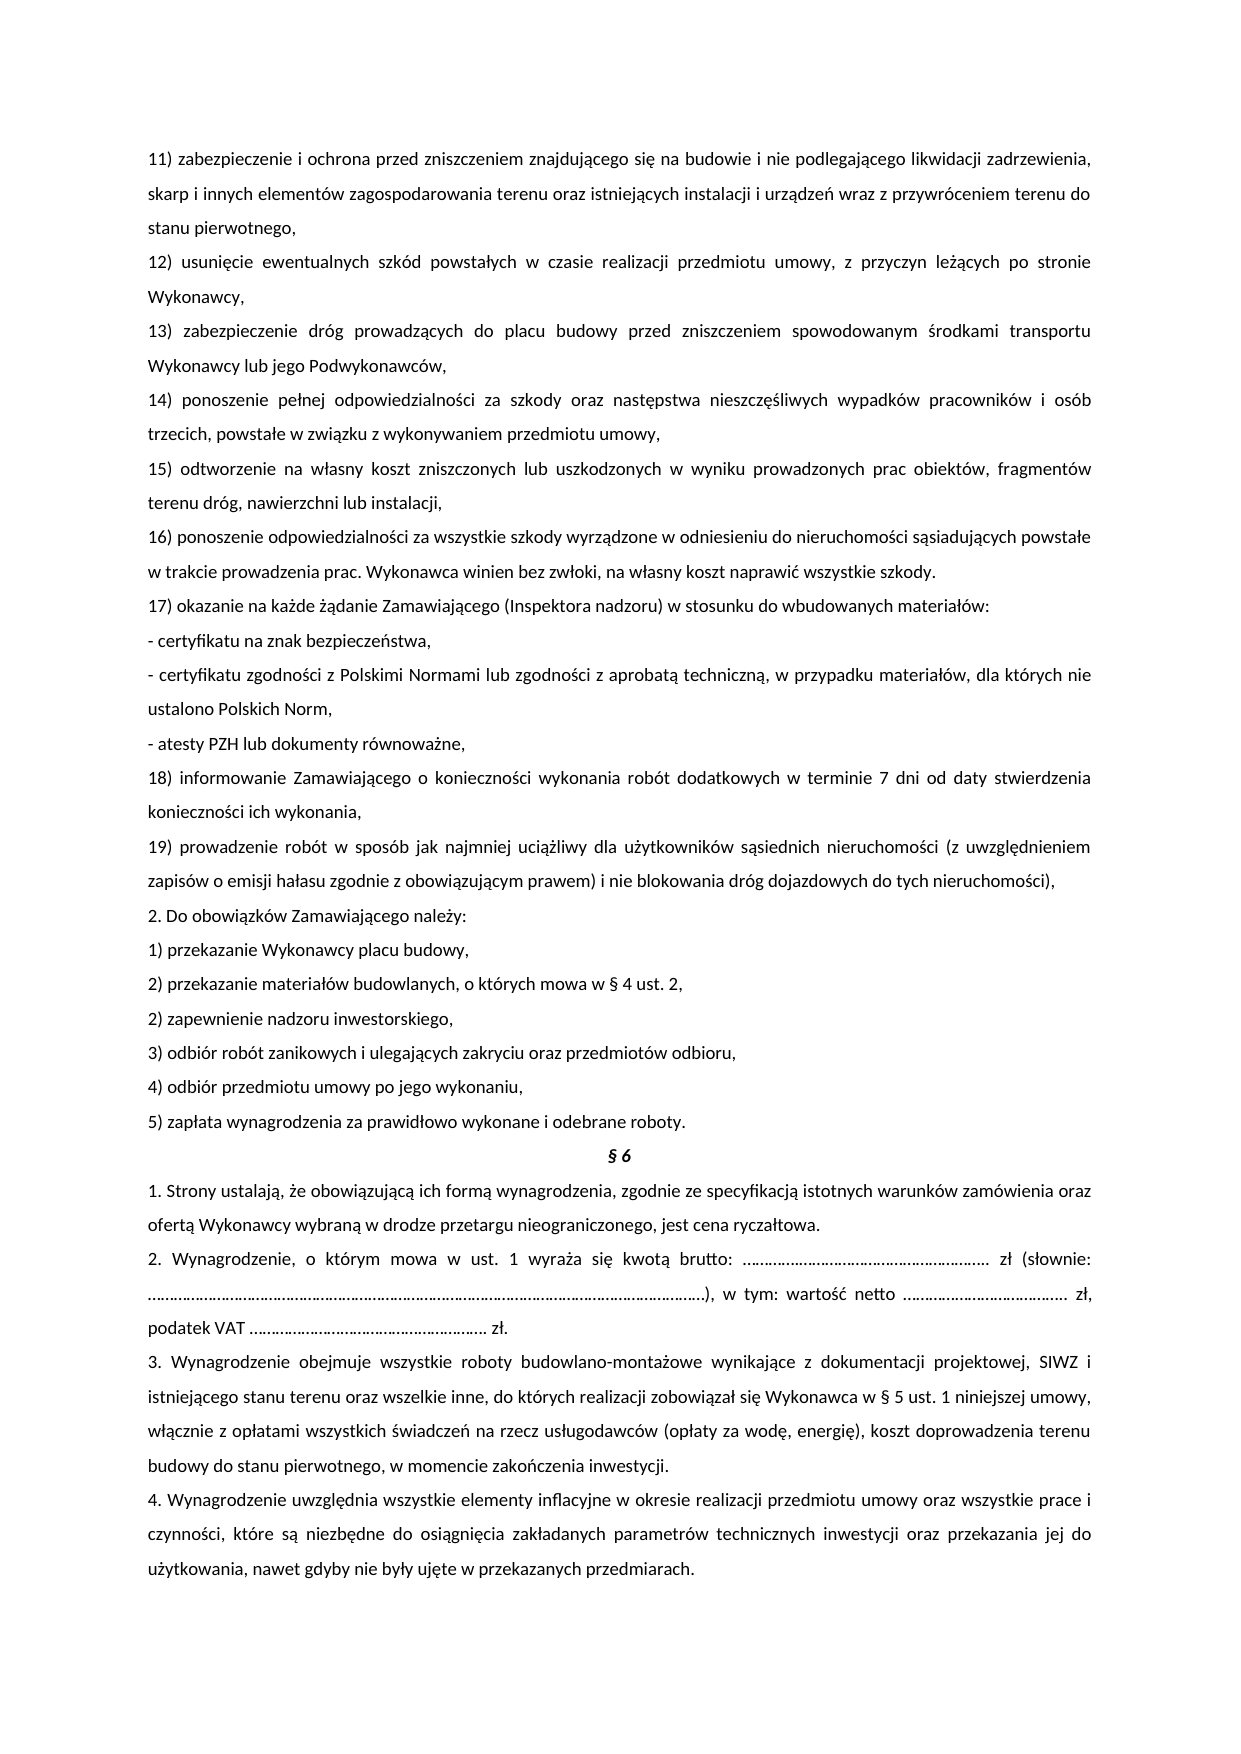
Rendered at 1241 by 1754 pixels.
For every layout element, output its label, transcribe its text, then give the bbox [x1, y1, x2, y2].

text 11) zabezpieczenie i ochrona przed zniszczeniem znajdującego się na budowie i nie podlegającego likwidacji zadrzewienia, skarp i innych elementów zagospodarowania terenu oraz istniejących instalacji i urządzeń wraz z przywróceniem terenu do stanu pierwotnego, [148, 148, 1093, 239]
text - atesty PZH lub dokumenty równoważne, [148, 732, 1093, 755]
text 3. Wynagrodzenie obejmuje wszystkie roboty budowlano-montażowe wynikające z dokumentacji projektowej, SIWZ i istniejącego stanu terenu oraz wszelkie inne, do których realizacji zobowiązał się Wykonawca w § 5 ust. 1 niniejszej umowy, włącznie z opłatami wszystkich świadczeń na rzecz usługodawców (opłaty za wodę, energię), koszt doprowadzenia terenu budowy do stanu pierwotnego, w momencie zakończenia inwestycji. [148, 1351, 1093, 1477]
text 5) zapłata wynagrodzenia za prawidłowo wykonane i odebrane roboty. [148, 1110, 1093, 1133]
text 18) informowanie Zamawiającego o konieczności wykonania robót dodatkowych w terminie 7 dni od daty stwierdzenia konieczności ich wykonania, [148, 766, 1093, 824]
text 14) ponoszenie pełnej odpowiedzialności za szkody oraz następstwa nieszczęśliwych wypadków pracowników i osób trzecich, powstałe w związku z wykonywaniem przedmiotu umowy, [148, 388, 1093, 446]
text - certyfikatu na znak bezpieczeństwa, [148, 629, 1093, 652]
text 1. Strony ustalają, że obowiązującą ich formą wynagrodzenia, zgodnie ze specyfikacją istotnych warunków zamówienia oraz ofertą Wykonawcy wybraną w drodze przetargu nieograniczonego, jest cena ryczałtowa. [148, 1179, 1093, 1236]
text 17) okazanie na każde żądanie Zamawiającego (Inspektora nadzoru) w stosunku do wbudowanych materiałów: [148, 594, 1093, 617]
text 13) zabezpieczenie dróg prowadzących do placu budowy przed zniszczeniem spowodowanym środkami transportu Wykonawcy lub jego Podwykonawców, [148, 319, 1093, 377]
text 2) zapewnienie nadzoru inwestorskiego, [148, 1007, 1093, 1030]
text 2. Do obowiązków Zamawiającego należy: [148, 904, 1093, 927]
text 1) przekazanie Wykonawcy placu budowy, [148, 938, 1093, 961]
text 2. Wynagrodzenie, o którym mowa w ust. 1 wyraża się kwotą brutto: ………….…………………………………….. zł (słownie: …………………………………………………………………………………………………………………), w tym: wartość netto ……………………………….. zł, podatek VAT ………………………………………………. zł. [148, 1248, 1093, 1339]
text 12) usunięcie ewentualnych szkód powstałych w czasie realizacji przedmiotu umowy, z przyczyn leżących po stronie Wykonawcy, [148, 251, 1093, 308]
text 15) odtworzenie na własny koszt zniszczonych lub uszkodzonych w wyniku prowadzonych prac obiektów, fragmentów terenu dróg, nawierzchni lub instalacji, [148, 457, 1093, 514]
text 16) ponoszenie odpowiedzialności za wszystkie szkody wyrządzone w odniesieniu do nieruchomości sąsiadujących powstałe w trakcie prowadzenia prac. Wykonawca winien bez zwłoki, na własny koszt naprawić wszystkie szkody. [148, 526, 1093, 583]
text 2) przekazanie materiałów budowlanych, o których mowa w § 4 ust. 2, [148, 973, 1093, 996]
text - certyfikatu zgodności z Polskimi Normami lub zgodności z aprobatą techniczną, w przypadku materiałów, dla których nie ustalono Polskich Norm, [148, 663, 1093, 721]
text 4. Wynagrodzenie uwzględnia wszystkie elementy inflacyjne w okresie realizacji przedmiotu umowy oraz wszystkie prace i czynności, które są niezbędne do osiągnięcia zakładanych parametrów technicznych inwestycji oraz przekazania jej do użytkowania, nawet gdyby nie były ujęte w przekazanych przedmiarach. [148, 1488, 1093, 1580]
text § 6 [148, 1144, 1093, 1167]
text 3) odbiór robót zanikowych i ulegających zakryciu oraz przedmiotów odbioru, [148, 1041, 1093, 1064]
text 4) odbiór przedmiotu umowy po jego wykonaniu, [148, 1076, 1093, 1099]
text 19) prowadzenie robót w sposób jak najmniej uciążliwy dla użytkowników sąsiednich nieruchomości (z uwzględnieniem zapisów o emisji hałasu zgodnie z obowiązującym prawem) i nie blokowania dróg dojazdowych do tych nieruchomości), [148, 835, 1093, 892]
